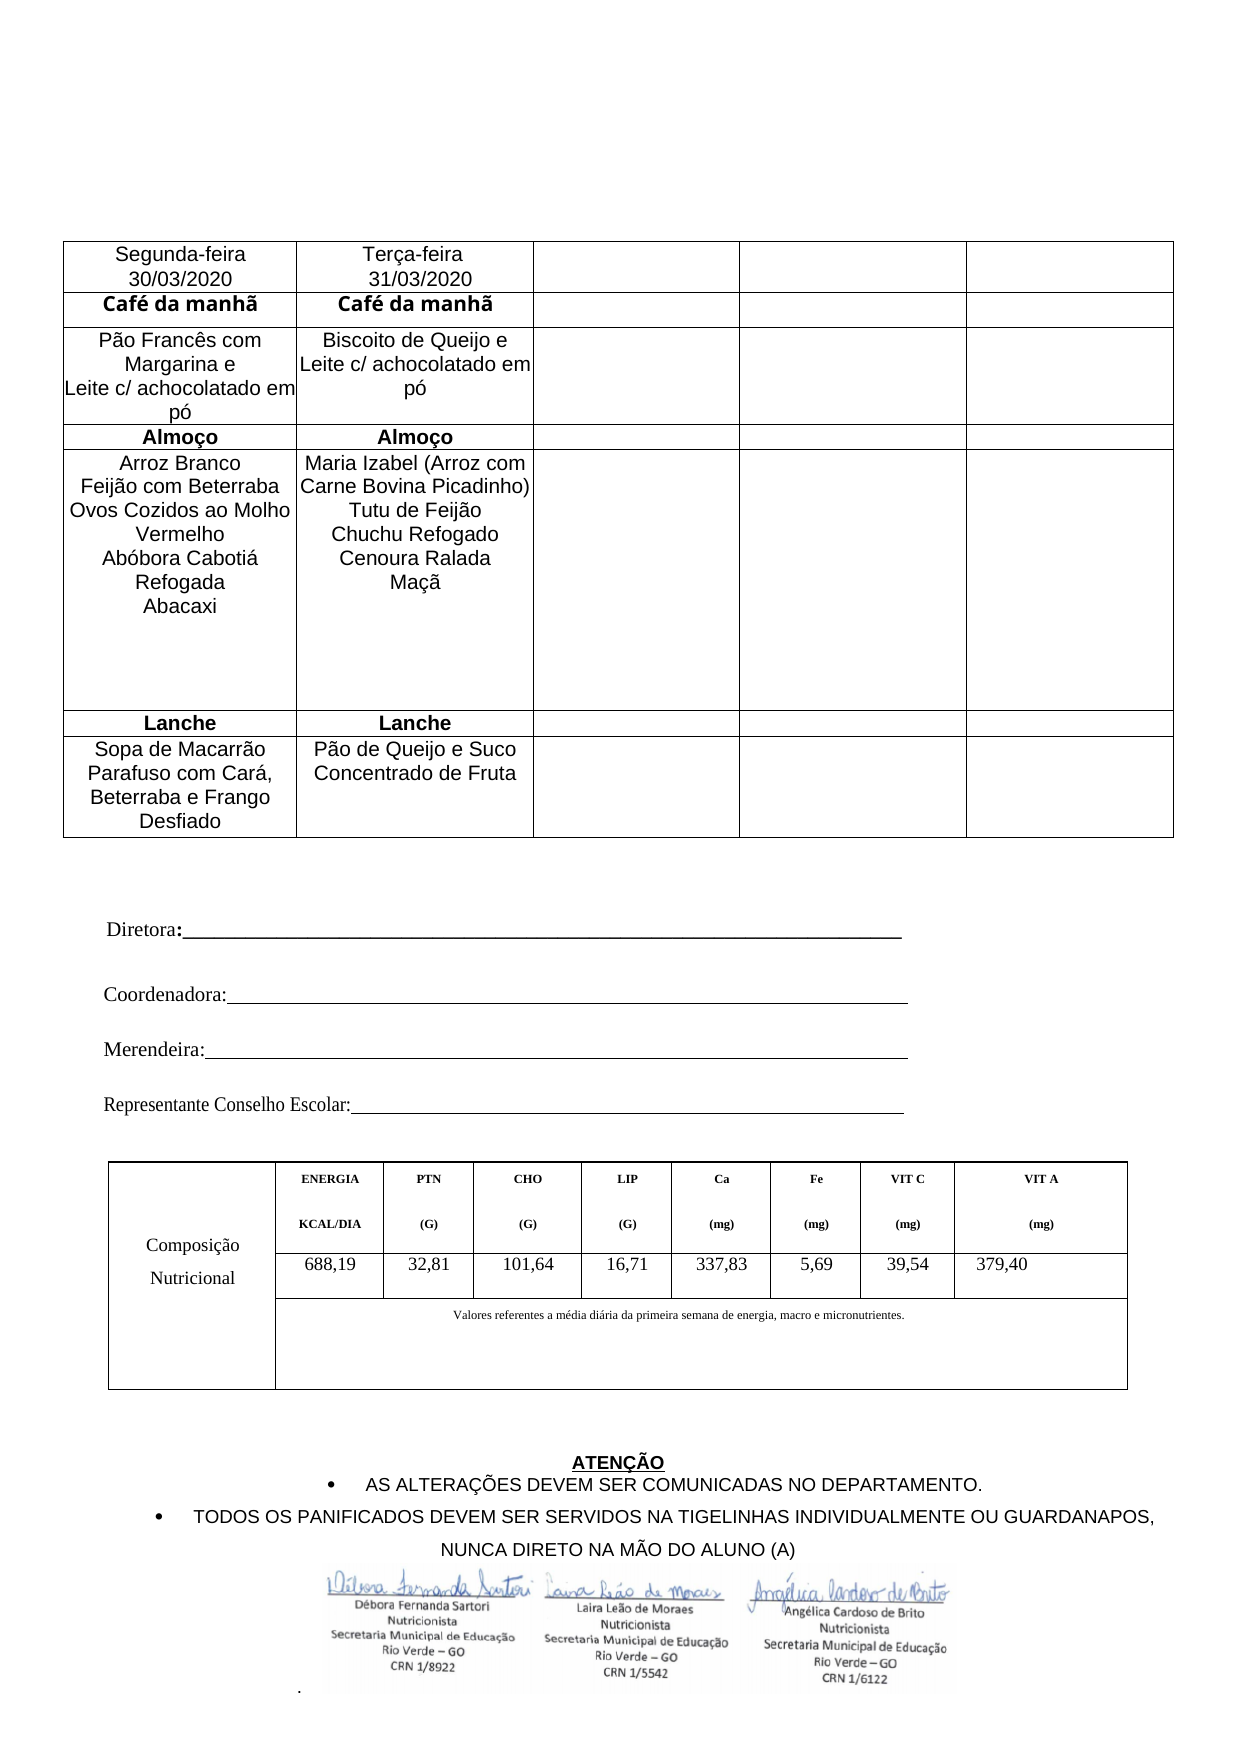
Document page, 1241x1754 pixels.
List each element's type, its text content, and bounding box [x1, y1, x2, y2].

table_header LIP (G) [582, 1163, 671, 1253]
table_cell Café da manhã [297, 293, 533, 327]
table_cell Pão de Queijo e Suco Concentrado de Fruta [297, 737, 533, 837]
table_cell [740, 425, 966, 449]
table_cell 39,54 [861, 1254, 954, 1298]
table_cell [740, 450, 966, 710]
table_cell Valores referentes a média diária da primeira semana de energia, macro e micronutrientes. [276, 1299, 1127, 1389]
table_cell Biscoito de Queijo e Leite c/ achocolatado em pó [297, 328, 533, 424]
table_cell Café da manhã [64, 293, 296, 327]
text Diretora:_____________________________________________________________________ [31, 917, 1205, 941]
text Representante Conselho Escolar: [103, 1092, 1205, 1116]
table_header VIT A (mg) [955, 1163, 1127, 1253]
table_cell Almoço [297, 425, 533, 449]
table_cell [534, 293, 739, 327]
table_cell Lanche [64, 711, 296, 736]
table_cell 16,71 [582, 1254, 671, 1298]
table_header Fe (mg) [771, 1163, 860, 1253]
table_cell Maria Izabel (Arroz com Carne Bovina Picadinho) Tutu de Feijão Chuchu Refogado Cenoura Ralada Maçã [297, 450, 533, 710]
table_header Ca (mg) [672, 1163, 770, 1253]
table_cell Arroz Branco Feijão com Beterraba Ovos Cozidos ao Molho Vermelho Abóbora Cabotiá Refogada Abacaxi [64, 450, 296, 710]
table_cell [534, 328, 739, 424]
table_cell [967, 293, 1173, 327]
list TODOS OS PANIFICADOS DEVEM SER SERVIDOS NA TIGELINHAS INDIVIDUALMENTE OU GUARDANAPOS, [106, 1506, 1205, 1528]
table_cell 337,83 [672, 1254, 770, 1298]
text Coordenadora: [103, 982, 1205, 1006]
table_cell [967, 711, 1173, 736]
table_header CHO (G) [474, 1163, 581, 1253]
table_header [534, 242, 739, 292]
table_cell [740, 328, 966, 424]
text NUNCA DIRETO NA MÃO DO ALUNO (A) [31, 1539, 1205, 1560]
table_header Segunda-feira 30/03/2020 [64, 242, 296, 292]
table_cell [740, 737, 966, 837]
table_header Terça-feira 31/03/2020 [297, 242, 533, 292]
table_cell [534, 450, 739, 710]
table_cell [967, 425, 1173, 449]
table_cell [534, 737, 739, 837]
table_cell [534, 711, 739, 736]
table_cell 101,64 [474, 1254, 581, 1298]
table_cell Sopa de Macarrão Parafuso com Cará, Beterraba e Frango Desfiado [64, 737, 296, 837]
table_header ENERGIA KCAL/DIA [276, 1163, 383, 1253]
table_cell [740, 711, 966, 736]
table_cell [967, 328, 1173, 424]
list AS ALTERAÇÕES DEVEM SER COMUNICADAS NO DEPARTAMENTO. [106, 1474, 1205, 1495]
table_header [967, 242, 1173, 292]
table_cell 5,69 [771, 1254, 860, 1298]
table_cell 379,40 [955, 1254, 1127, 1298]
text ATENÇÃO [31, 1452, 1205, 1474]
picture [322, 1563, 957, 1694]
table_cell [967, 450, 1173, 710]
table_cell [534, 425, 739, 449]
table_cell Lanche [297, 711, 533, 736]
table_cell [740, 293, 966, 327]
table_cell 32,81 [384, 1254, 473, 1298]
table_header VIT C (mg) [861, 1163, 954, 1253]
table_cell Pão Francês com Margarina e Leite c/ achocolatado em pó [64, 328, 296, 424]
table_cell [967, 737, 1173, 837]
table_header Composição Nutricional [109, 1163, 275, 1389]
table_header PTN (G) [384, 1163, 473, 1253]
table_cell Almoço [64, 425, 296, 449]
table_header [740, 242, 966, 292]
text Merendeira: [103, 1037, 1205, 1061]
table_cell 688,19 [276, 1254, 383, 1298]
